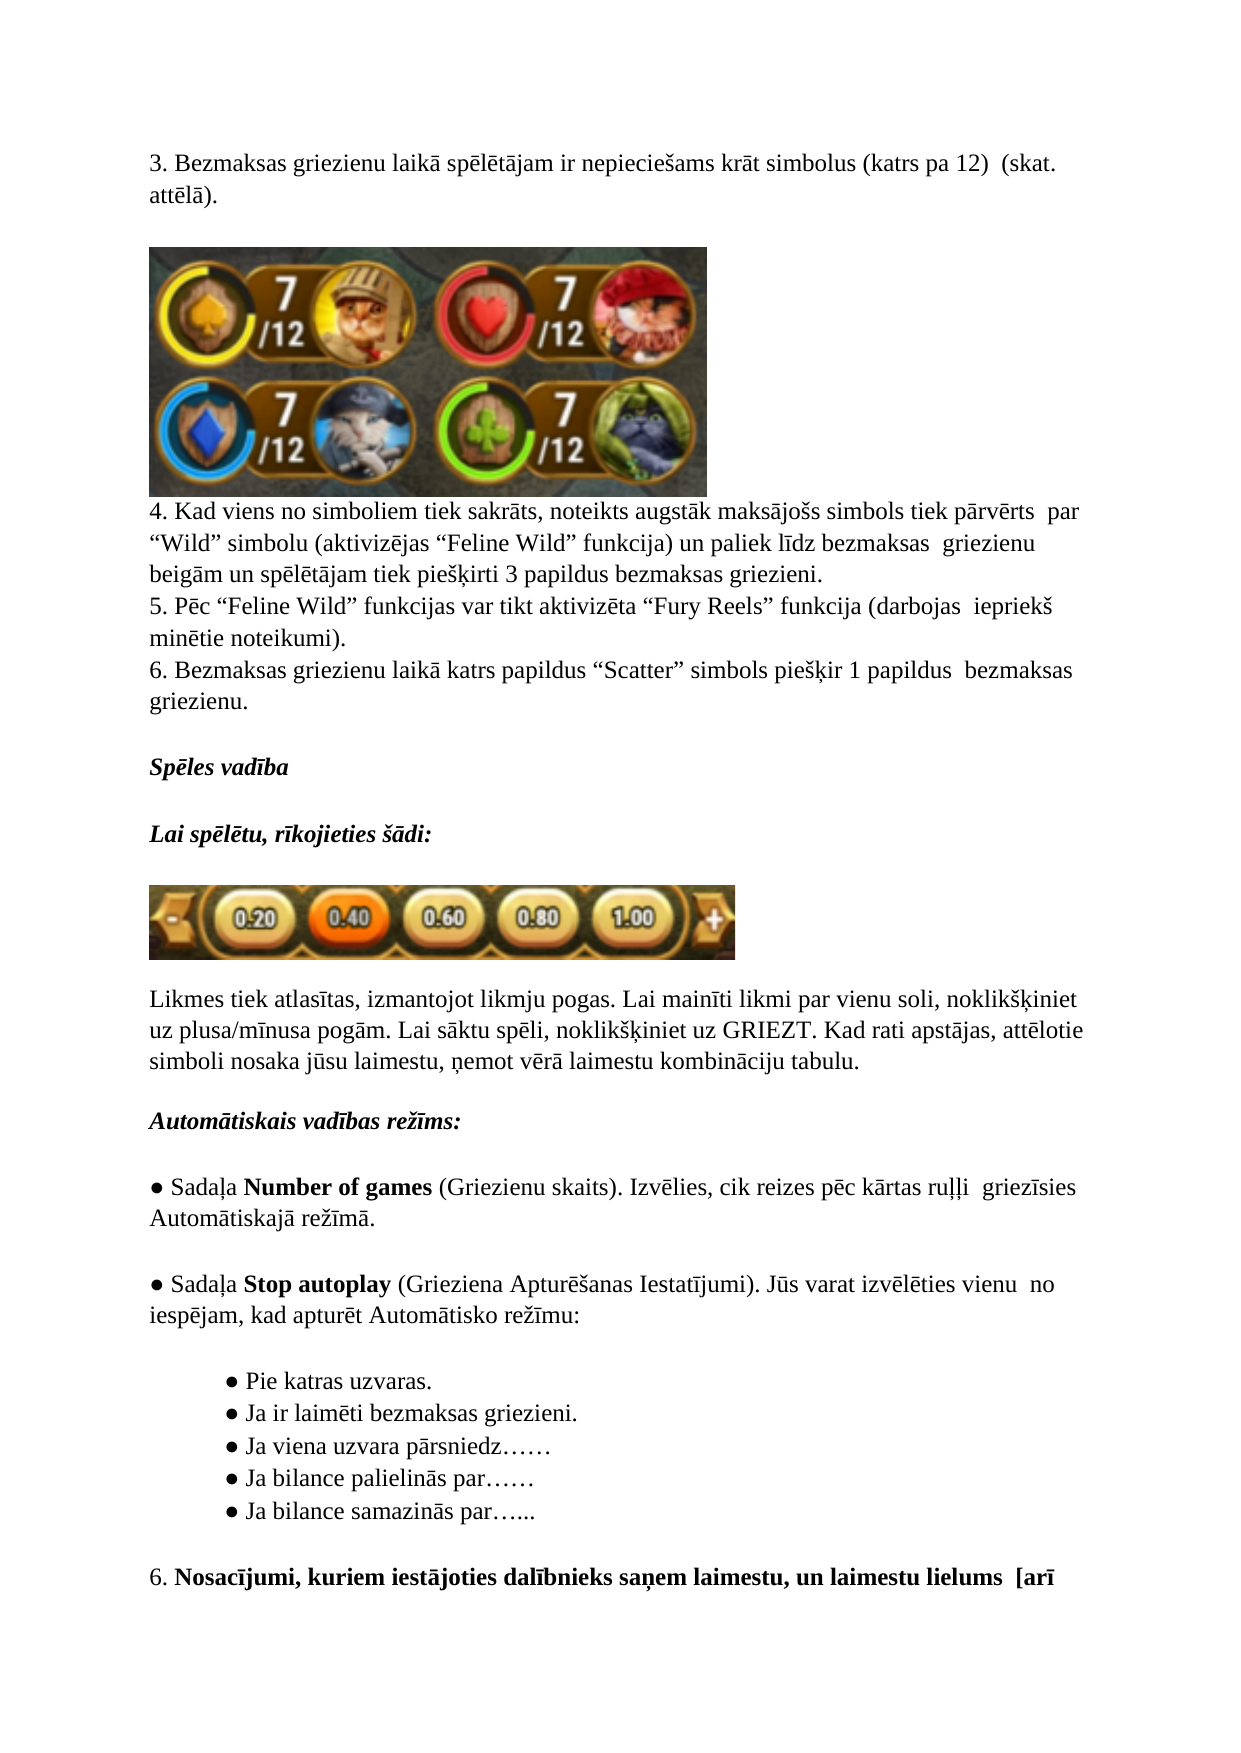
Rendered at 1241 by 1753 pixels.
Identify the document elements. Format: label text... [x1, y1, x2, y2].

text Lai spēlētu, rīkojieties šādi: [149, 819, 1096, 847]
picture [149, 885, 736, 960]
text ● Ja bilance samazinās par…... [224, 1496, 1096, 1524]
text ● Ja ir laimēti bezmaksas griezieni. [224, 1398, 1096, 1427]
text ● Sadaļa Number of games (Griezienu skaits). Izvēlies, cik reizes pēc kārtas ruļļi griezīsies Automātiskajā režīmā. [149, 1172, 1096, 1232]
text Automātiskais vadības režīms: [149, 1106, 1096, 1135]
text 6. Bezmaksas griezienu laikā katrs papildus “Scatter” simbols piešķir 1 papildus bezmaksas griezienu. [149, 655, 1096, 715]
text Spēles vadība [149, 752, 1096, 781]
text 3. Bezmaksas griezienu laikā spēlētājam ir nepieciešams krāt simbolus (katrs pa 12) (skat. attēlā). [149, 148, 1096, 208]
text ● Ja viena uzvara pārsniedz…… [224, 1431, 1096, 1459]
text ● Ja bilance palielinās par…… [224, 1463, 1096, 1492]
text ● Sadaļa Stop autoplay (Grieziena Apturēšanas Iestatījumi). Jūs varat izvēlēties vienu no iespējam, kad apturēt Automātisko režīmu: [149, 1269, 1096, 1329]
picture [149, 247, 707, 497]
text 4. Kad viens no simboliem tiek sakrāts, noteikts augstāk maksājošs simbols tiek pārvērts par “Wild” simbolu (aktivizējas “Feline Wild” funkcija) un paliek līdz bezmaksas griezienu beigām un spēlētājam tiek piešķirti 3 papildus bezmaksas griezieni. [149, 496, 1096, 588]
text Likmes tiek atlasītas, izmantojot likmju pogas. Lai mainīti likmi par vienu soli, noklikšķiniet uz plusa/mīnusa pogām. Lai sāktu spēli, noklikšķiniet uz GRIEZT. Kad rati apstājas, attēlotie simboli nosaka jūsu laimestu, ņemot vērā laimestu kombināciju tabulu. [149, 984, 1096, 1075]
text ● Pie katras uzvaras. [224, 1366, 1096, 1394]
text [149, 1562, 1096, 1591]
text 5. Pēc “Feline Wild” funkcijas var tikt aktivizēta “Fury Reels” funkcija (darbojas iepriekš minētie noteikumi). [149, 591, 1096, 651]
